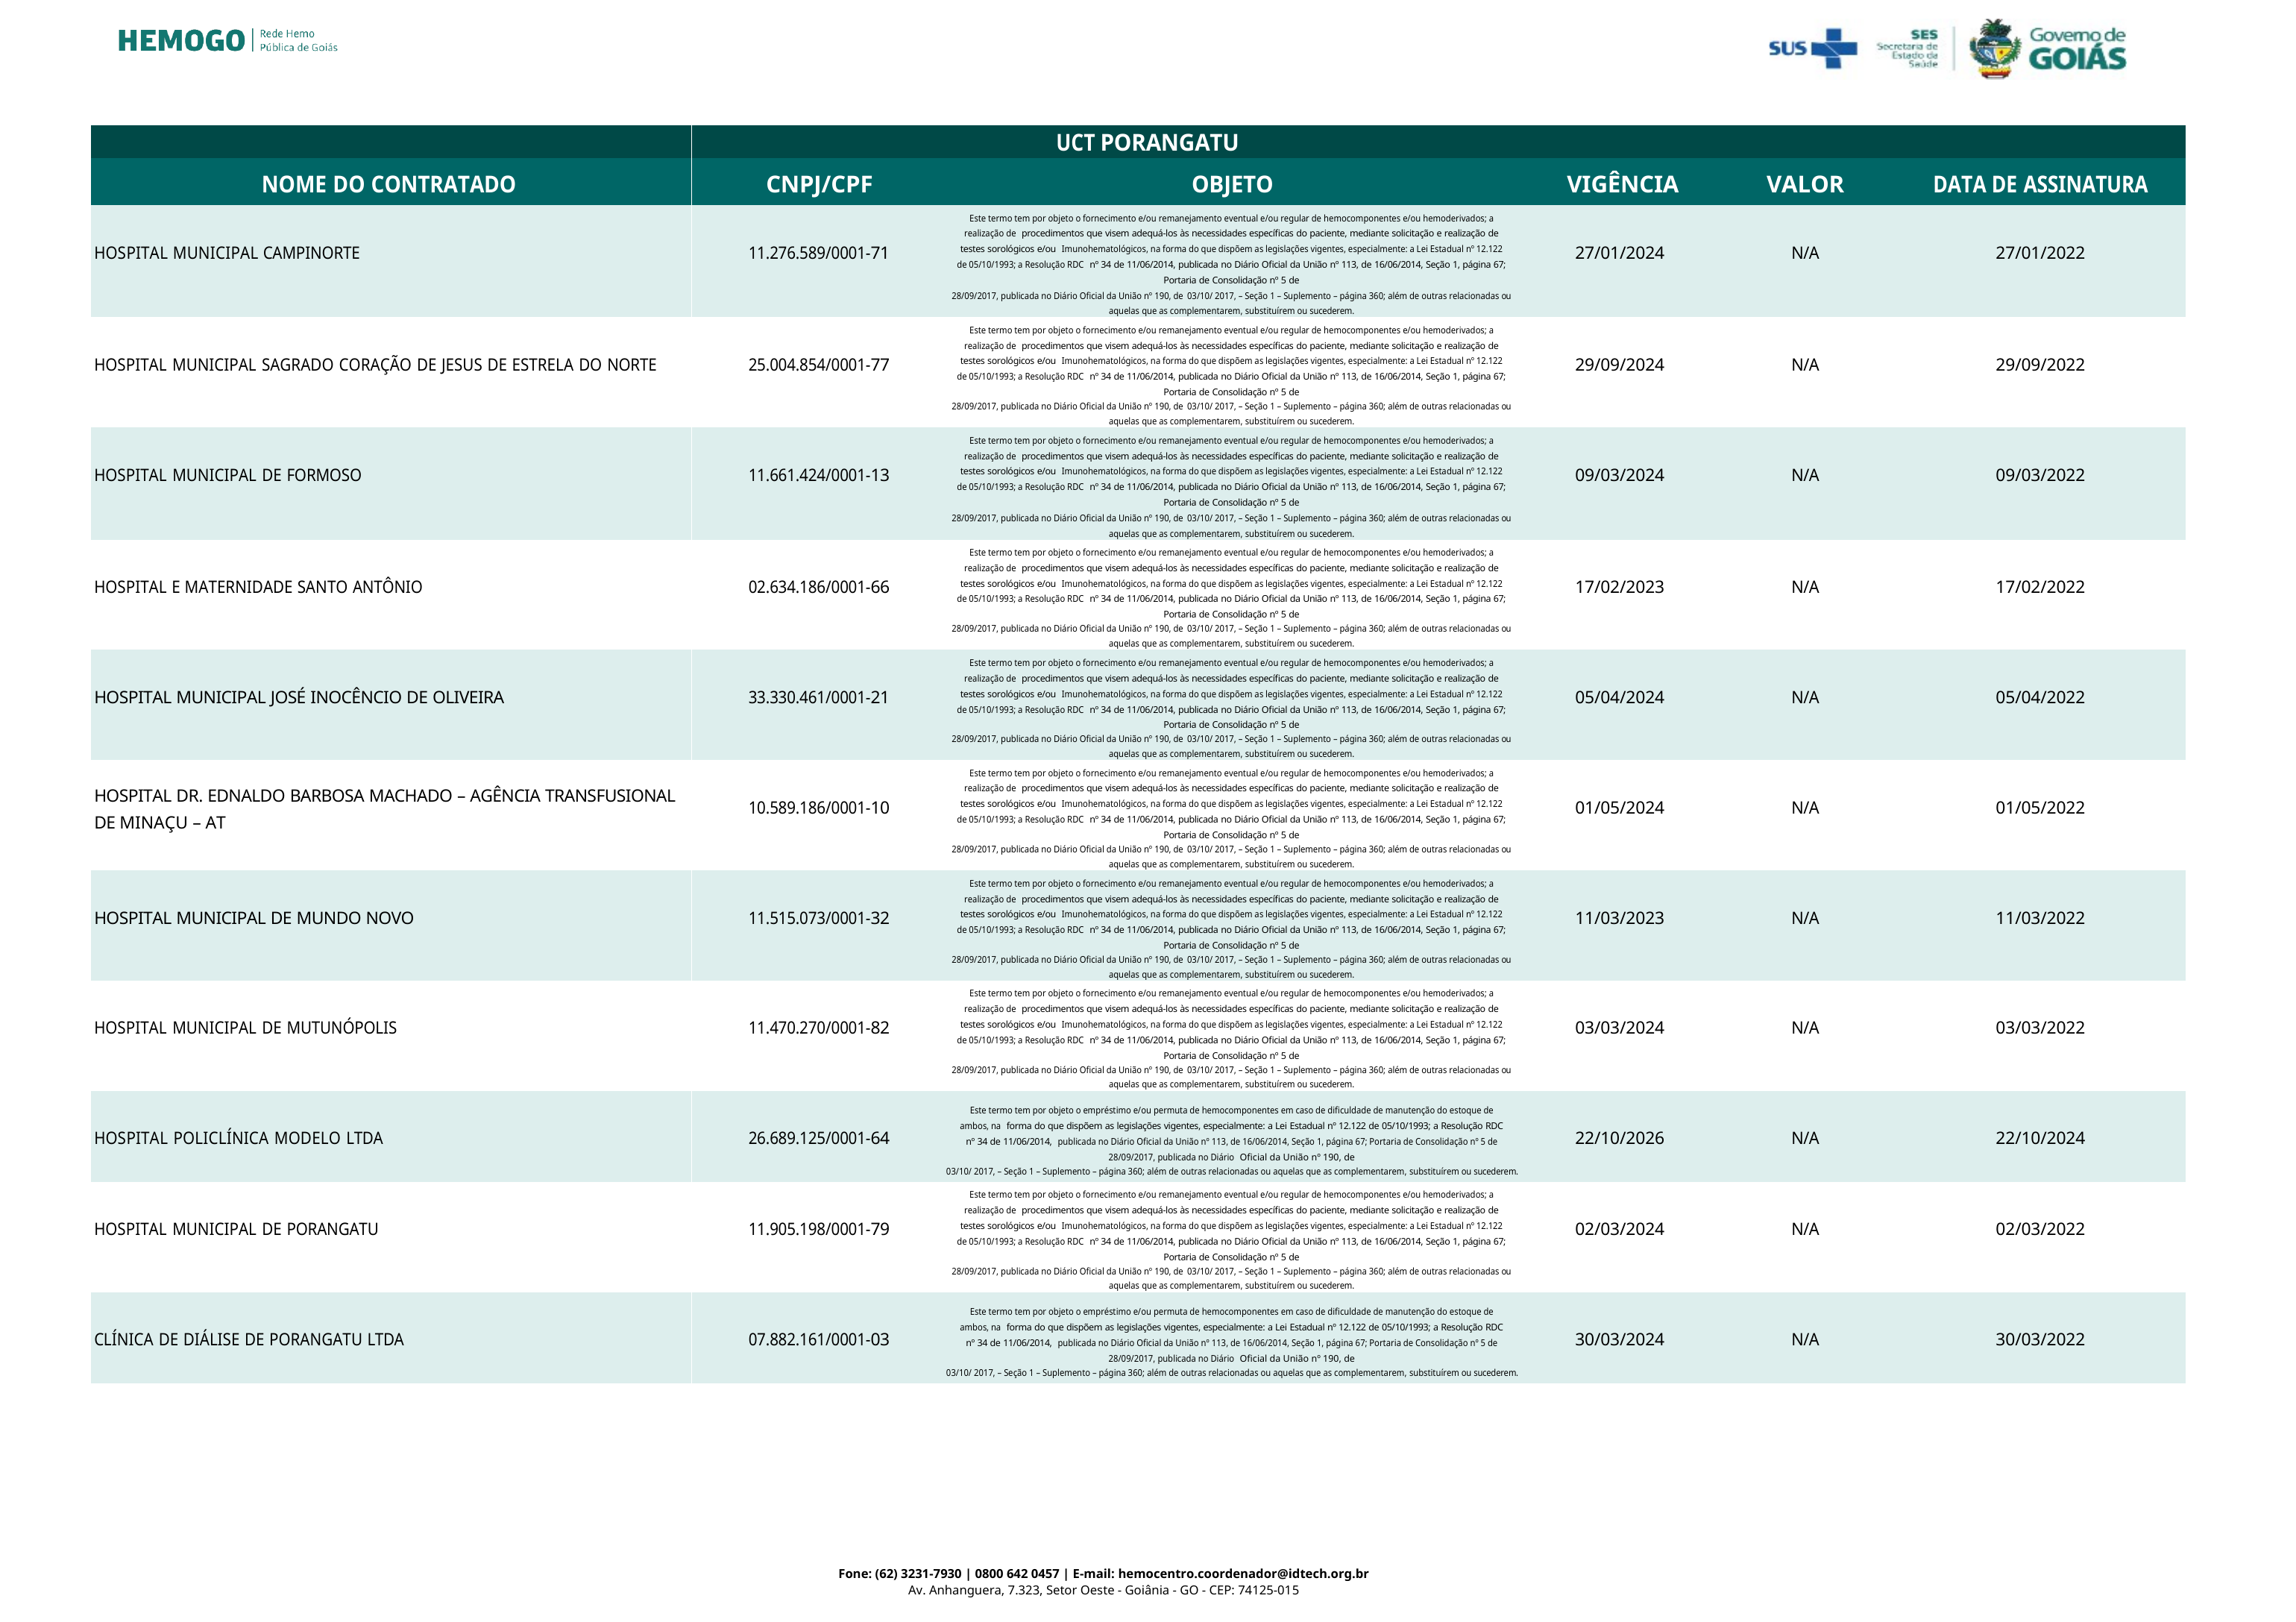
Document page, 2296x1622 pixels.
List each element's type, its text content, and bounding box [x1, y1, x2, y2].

table_cell N/A [1717, 540, 1887, 650]
table_header [91, 125, 691, 158]
table_cell 17/02/2023 [1538, 540, 1717, 650]
table_cell 11.905.198/0001-79 [692, 1182, 922, 1292]
table_cell HOSPITAL MUNICIPAL DE MUNDO NOVO [91, 870, 691, 981]
table_cell 11.661.424/0001-13 [692, 427, 922, 540]
table_cell 22/10/2026 [1538, 1091, 1717, 1182]
table_cell 09/03/2024 [1538, 427, 1717, 540]
table_cell 17/02/2022 [1887, 540, 2186, 650]
picture [1769, 19, 2127, 80]
table_cell HOSPITAL MUNICIPAL CAMPINORTE [91, 205, 691, 317]
table_cell 07.882.161/0001-03 [692, 1292, 922, 1383]
table_cell 25.004.854/0001-77 [692, 317, 922, 427]
table_header [1538, 125, 1717, 158]
table_header [1887, 125, 2186, 158]
table_cell 02/03/2022 [1887, 1182, 2186, 1292]
table_cell N/A [1717, 981, 1887, 1091]
table_cell 01/05/2022 [1887, 760, 2186, 870]
table_cell HOSPITAL MUNICIPAL SAGRADO CORAÇÃO DE JESUS DE ESTRELA DO NORTE [91, 317, 691, 427]
table_cell 05/04/2022 [1887, 650, 2186, 760]
table_cell CNPJ/CPF [692, 158, 922, 205]
table_cell 27/01/2022 [1887, 205, 2186, 317]
table_cell HOSPITAL POLICLÍNICA MODELO LTDA [91, 1091, 691, 1182]
table_cell 02.634.186/0001-66 [692, 540, 922, 650]
table_cell HOSPITAL E MATERNIDADE SANTO ANTÔNIO [91, 540, 691, 650]
table_cell 11.276.589/0001-71 [692, 205, 922, 317]
table_cell 11/03/2023 [1538, 870, 1717, 981]
table_cell VIGÊNCIA [1538, 158, 1717, 205]
table_cell N/A [1717, 650, 1887, 760]
table_cell 03/03/2022 [1887, 981, 2186, 1091]
table_cell N/A [1717, 317, 1887, 427]
table_cell HOSPITAL MUNICIPAL JOSÉ INOCÊNCIO DE OLIVEIRA [91, 650, 691, 760]
table_cell 29/09/2022 [1887, 317, 2186, 427]
table_header UCT PORANGATU [922, 125, 1538, 158]
table_header [692, 125, 922, 158]
table_cell N/A [1717, 1292, 1887, 1383]
table_cell N/A [1717, 427, 1887, 540]
table_cell 26.689.125/0001-64 [692, 1091, 922, 1182]
table_cell N/A [1717, 870, 1887, 981]
table_cell 29/09/2024 [1538, 317, 1717, 427]
table_cell HOSPITAL MUNICIPAL DE PORANGATU [91, 1182, 691, 1292]
table_cell 05/04/2024 [1538, 650, 1717, 760]
table_cell DATA DE ASSINATURA [1887, 158, 2186, 205]
table_cell 11.470.270/0001-82 [692, 981, 922, 1091]
table_cell VALOR [1717, 158, 1887, 205]
table_header [1717, 125, 1887, 158]
table_cell NOME DO CONTRATADO [91, 158, 691, 205]
table_cell HOSPITAL DR. EDNALDO BARBOSA MACHADO – AGÊNCIA TRANSFUSIONAL DE MINAÇU – AT [91, 760, 691, 870]
table_cell 22/10/2024 [1887, 1091, 2186, 1182]
table_cell 09/03/2022 [1887, 427, 2186, 540]
table_cell 11/03/2022 [1887, 870, 2186, 981]
table_cell N/A [1717, 760, 1887, 870]
picture [88, 0, 406, 75]
table_cell 30/03/2024 [1538, 1292, 1717, 1383]
table_cell N/A [1717, 1182, 1887, 1292]
table_cell N/A [1717, 1091, 1887, 1182]
table_cell CLÍNICA DE DIÁLISE DE PORANGATU LTDA [91, 1292, 691, 1383]
table_cell OBJETO [922, 158, 1538, 205]
table_cell HOSPITAL MUNICIPAL DE MUTUNÓPOLIS [91, 981, 691, 1091]
table_cell 33.330.461/0001-21 [692, 650, 922, 760]
table_cell N/A [1717, 205, 1887, 317]
table_cell 10.589.186/0001-10 [692, 760, 922, 870]
table_cell HOSPITAL MUNICIPAL DE FORMOSO [91, 427, 691, 540]
table_cell 03/03/2024 [1538, 981, 1717, 1091]
table_cell 30/03/2022 [1887, 1292, 2186, 1383]
table_cell 27/01/2024 [1538, 205, 1717, 317]
table_cell 01/05/2024 [1538, 760, 1717, 870]
table_cell 11.515.073/0001-32 [692, 870, 922, 981]
table_cell 02/03/2024 [1538, 1182, 1717, 1292]
